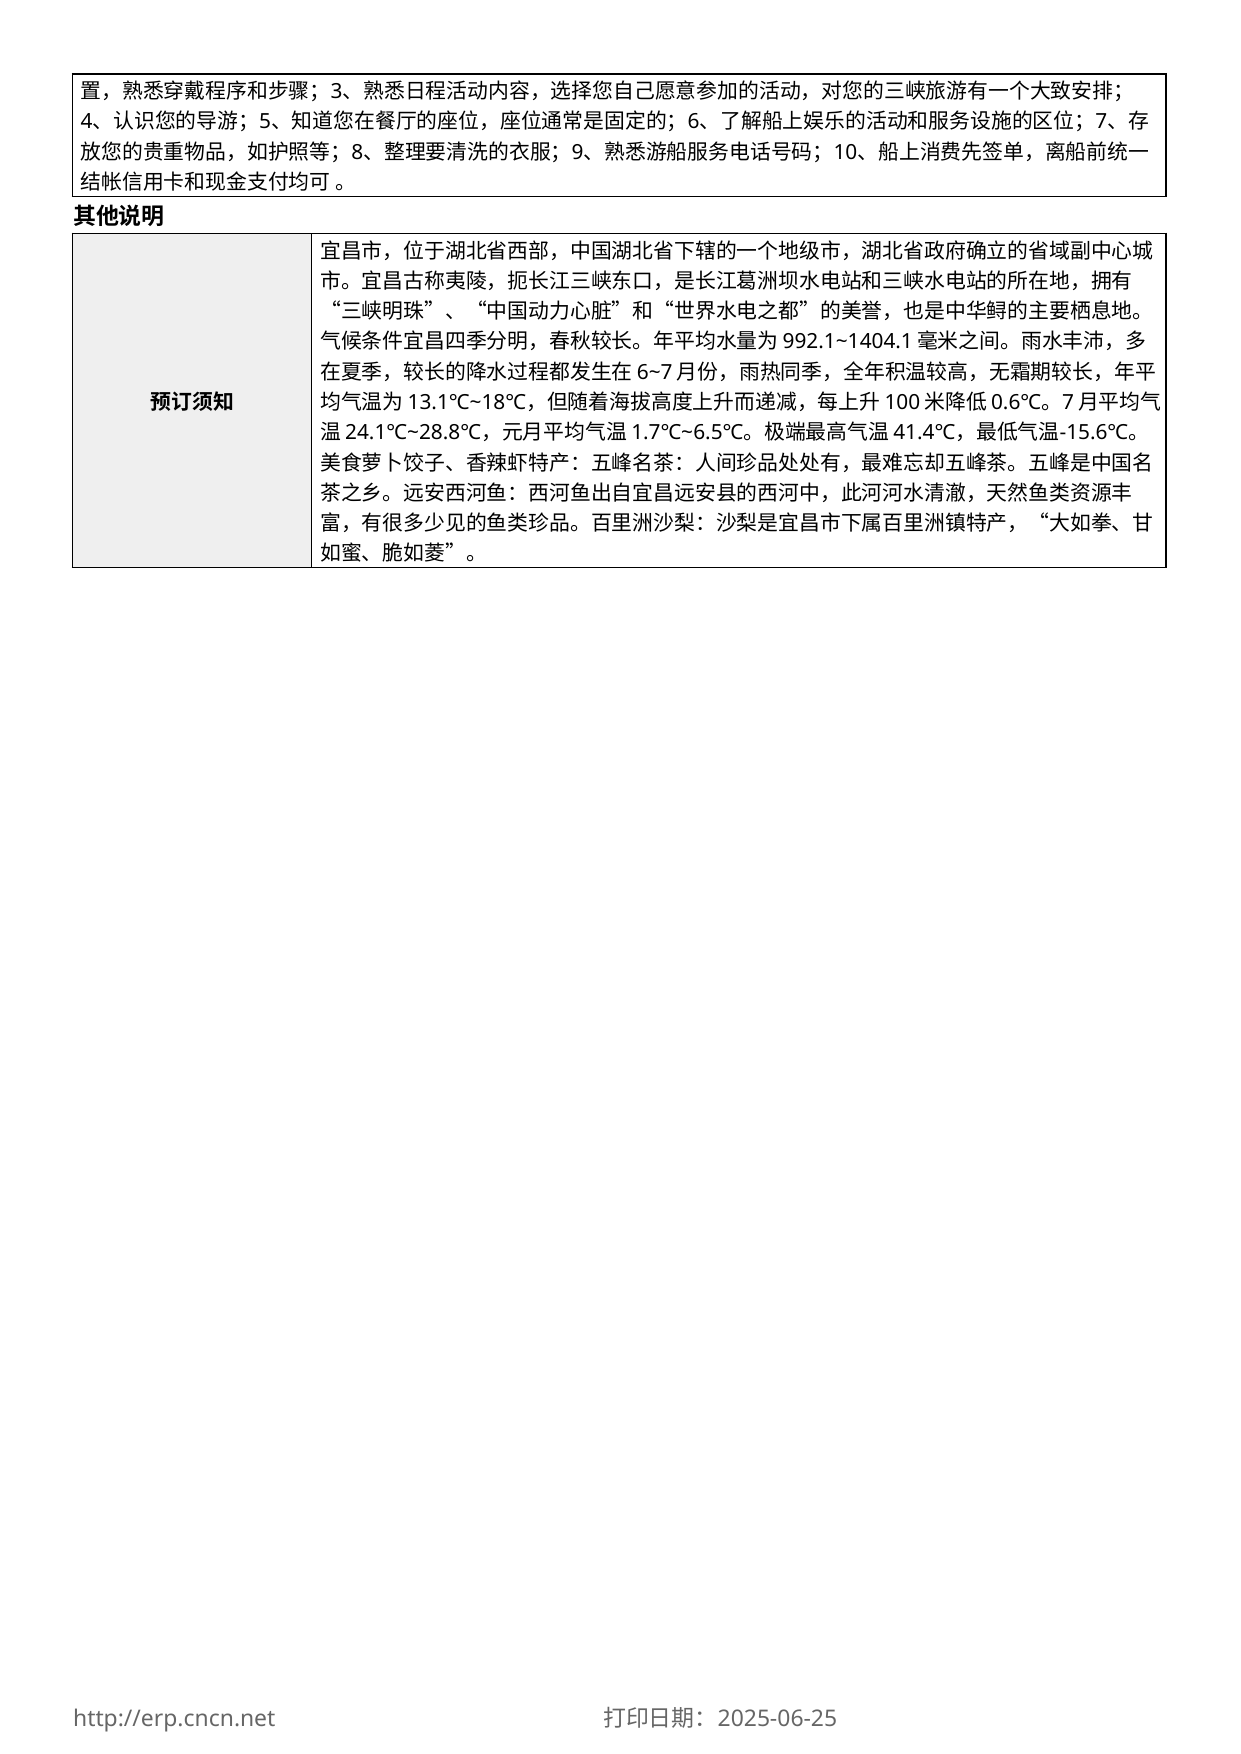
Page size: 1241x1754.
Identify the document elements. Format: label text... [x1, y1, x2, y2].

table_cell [73, 75, 1165, 196]
text 其他说明 [73, 198, 1167, 231]
table_header 宜昌市，位于湖北省西部，中国湖北省下辖的一个地级市，湖北省政府确立的省域副中心城市。宜昌古称夷陵，扼长江三峡东口，是长江葛洲坝水电站和三峡水电站的所在地，拥有“三峡明珠”、“中国动力心脏”和“世界水电之都”的美誉，也是中华鲟的主要栖息地。 [312, 234, 1165, 567]
table_header 预订须知 [73, 234, 311, 567]
